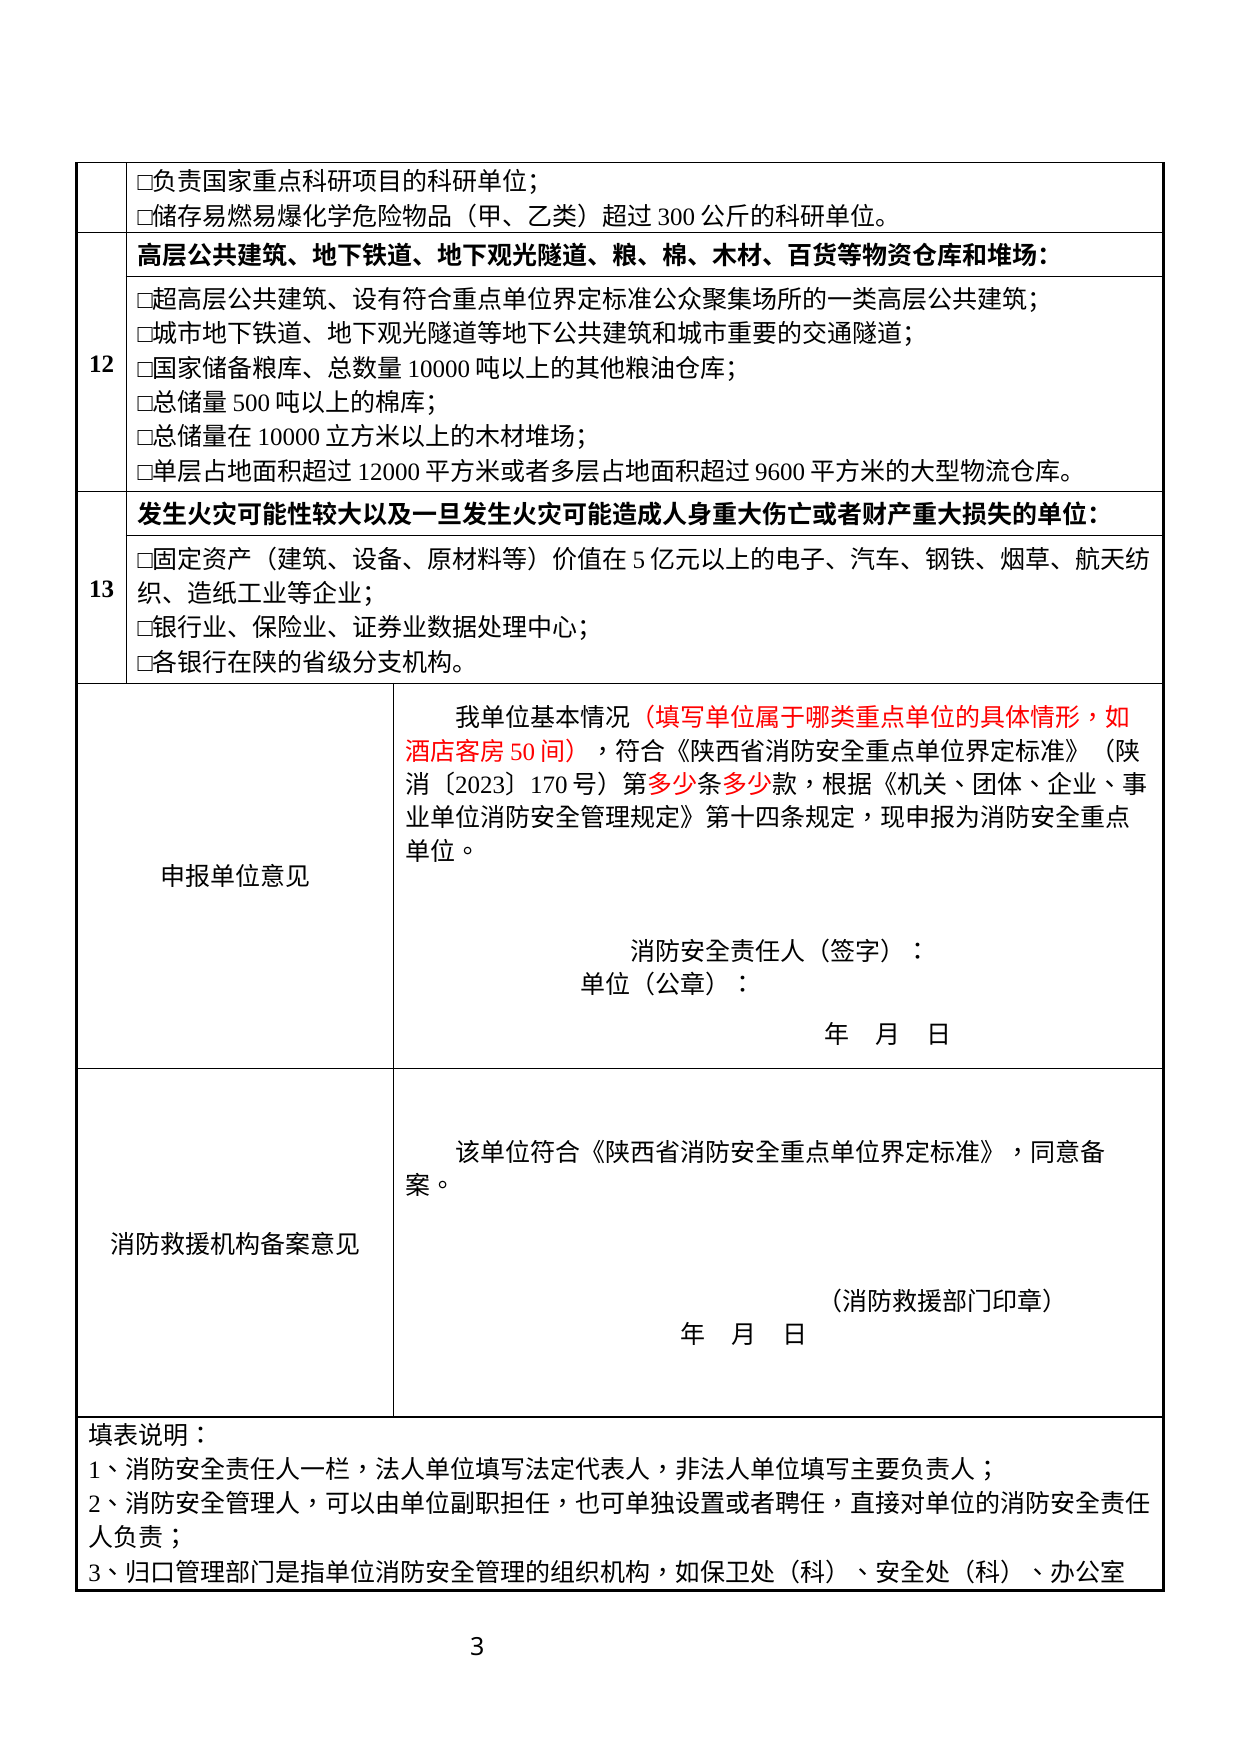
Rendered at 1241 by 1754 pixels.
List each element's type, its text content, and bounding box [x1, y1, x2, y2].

table_cell 该单位符合《陕西省消防安全重点单位界定标准》，同意备案。 （消防救援部门印章） 年 月 日 [394, 1069, 1162, 1416]
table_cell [78, 1418, 1162, 1589]
table_cell □固定资产（建筑、设备、原材料等）价值在5亿元以上的电子、汽车、钢铁、烟草、航天纺织、造纸工业等企业； □银行业、保险业、证券业数据处理中心； □各银行在陕的省级分支机构。 [127, 536, 1162, 683]
table_cell 消防救援机构备案意见 [78, 1069, 393, 1416]
table_cell 12 [78, 233, 126, 491]
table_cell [127, 163, 1162, 232]
table_cell 发生火灾可能性较大以及一旦发生火灾可能造成人身重大伤亡或者财产重大损失的单位： [127, 492, 1162, 535]
table_cell 高层公共建筑、地下铁道、地下观光隧道、粮、棉、木材、百货等物资仓库和堆场： [127, 233, 1162, 276]
table_cell 申报单位意见 [78, 684, 393, 1067]
table_cell □超高层公共建筑、设有符合重点单位界定标准公众聚集场所的一类高层公共建筑； □城市地下铁道、地下观光隧道等地下公共建筑和城市重要的交通隧道； □国家储备粮库、总数量10000吨以上的其他粮油仓库； □总储量500吨以上的棉库； □总储量在10000立方米以上的木材堆场； □单层占地面积超过12000平方米或者多层占地面积超过9600平方米的大型物流仓库。 [127, 277, 1162, 491]
table_cell 13 [78, 492, 126, 683]
table_cell 我单位基本情况（填写单位属于哪类重点单位的具体情形，如酒店客房50间），符合《陕西省消防安全重点单位界定标准》（陕消〔2023〕170号）第多少条多少款，根据《机关、团体、企业、事业单位消防安全管理规定》第十四条规定，现申报为消防安全重点单位。 消防安全责任人（签字）： 单位（公章）： 年 月 日 [394, 684, 1162, 1067]
